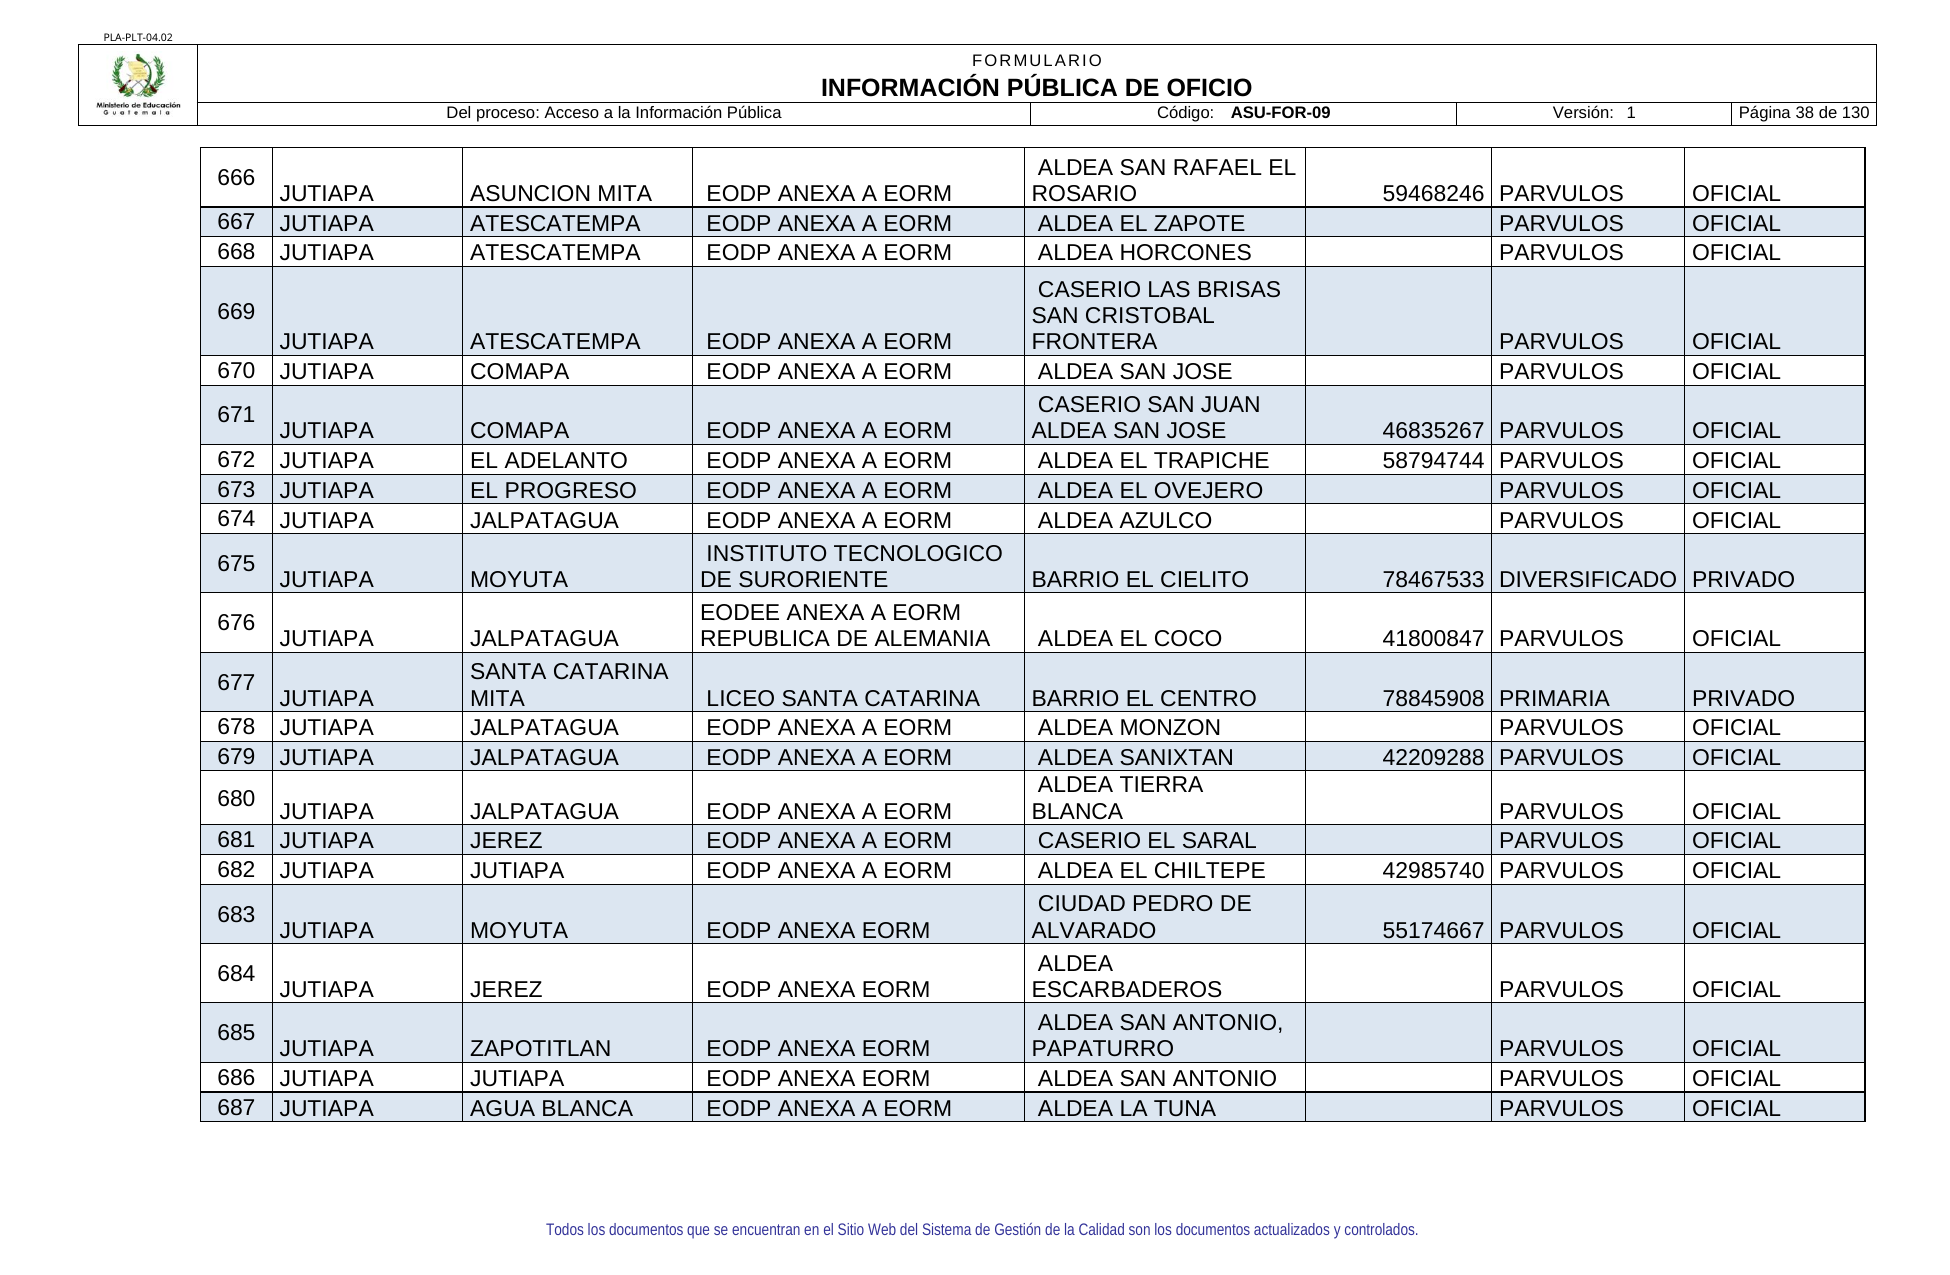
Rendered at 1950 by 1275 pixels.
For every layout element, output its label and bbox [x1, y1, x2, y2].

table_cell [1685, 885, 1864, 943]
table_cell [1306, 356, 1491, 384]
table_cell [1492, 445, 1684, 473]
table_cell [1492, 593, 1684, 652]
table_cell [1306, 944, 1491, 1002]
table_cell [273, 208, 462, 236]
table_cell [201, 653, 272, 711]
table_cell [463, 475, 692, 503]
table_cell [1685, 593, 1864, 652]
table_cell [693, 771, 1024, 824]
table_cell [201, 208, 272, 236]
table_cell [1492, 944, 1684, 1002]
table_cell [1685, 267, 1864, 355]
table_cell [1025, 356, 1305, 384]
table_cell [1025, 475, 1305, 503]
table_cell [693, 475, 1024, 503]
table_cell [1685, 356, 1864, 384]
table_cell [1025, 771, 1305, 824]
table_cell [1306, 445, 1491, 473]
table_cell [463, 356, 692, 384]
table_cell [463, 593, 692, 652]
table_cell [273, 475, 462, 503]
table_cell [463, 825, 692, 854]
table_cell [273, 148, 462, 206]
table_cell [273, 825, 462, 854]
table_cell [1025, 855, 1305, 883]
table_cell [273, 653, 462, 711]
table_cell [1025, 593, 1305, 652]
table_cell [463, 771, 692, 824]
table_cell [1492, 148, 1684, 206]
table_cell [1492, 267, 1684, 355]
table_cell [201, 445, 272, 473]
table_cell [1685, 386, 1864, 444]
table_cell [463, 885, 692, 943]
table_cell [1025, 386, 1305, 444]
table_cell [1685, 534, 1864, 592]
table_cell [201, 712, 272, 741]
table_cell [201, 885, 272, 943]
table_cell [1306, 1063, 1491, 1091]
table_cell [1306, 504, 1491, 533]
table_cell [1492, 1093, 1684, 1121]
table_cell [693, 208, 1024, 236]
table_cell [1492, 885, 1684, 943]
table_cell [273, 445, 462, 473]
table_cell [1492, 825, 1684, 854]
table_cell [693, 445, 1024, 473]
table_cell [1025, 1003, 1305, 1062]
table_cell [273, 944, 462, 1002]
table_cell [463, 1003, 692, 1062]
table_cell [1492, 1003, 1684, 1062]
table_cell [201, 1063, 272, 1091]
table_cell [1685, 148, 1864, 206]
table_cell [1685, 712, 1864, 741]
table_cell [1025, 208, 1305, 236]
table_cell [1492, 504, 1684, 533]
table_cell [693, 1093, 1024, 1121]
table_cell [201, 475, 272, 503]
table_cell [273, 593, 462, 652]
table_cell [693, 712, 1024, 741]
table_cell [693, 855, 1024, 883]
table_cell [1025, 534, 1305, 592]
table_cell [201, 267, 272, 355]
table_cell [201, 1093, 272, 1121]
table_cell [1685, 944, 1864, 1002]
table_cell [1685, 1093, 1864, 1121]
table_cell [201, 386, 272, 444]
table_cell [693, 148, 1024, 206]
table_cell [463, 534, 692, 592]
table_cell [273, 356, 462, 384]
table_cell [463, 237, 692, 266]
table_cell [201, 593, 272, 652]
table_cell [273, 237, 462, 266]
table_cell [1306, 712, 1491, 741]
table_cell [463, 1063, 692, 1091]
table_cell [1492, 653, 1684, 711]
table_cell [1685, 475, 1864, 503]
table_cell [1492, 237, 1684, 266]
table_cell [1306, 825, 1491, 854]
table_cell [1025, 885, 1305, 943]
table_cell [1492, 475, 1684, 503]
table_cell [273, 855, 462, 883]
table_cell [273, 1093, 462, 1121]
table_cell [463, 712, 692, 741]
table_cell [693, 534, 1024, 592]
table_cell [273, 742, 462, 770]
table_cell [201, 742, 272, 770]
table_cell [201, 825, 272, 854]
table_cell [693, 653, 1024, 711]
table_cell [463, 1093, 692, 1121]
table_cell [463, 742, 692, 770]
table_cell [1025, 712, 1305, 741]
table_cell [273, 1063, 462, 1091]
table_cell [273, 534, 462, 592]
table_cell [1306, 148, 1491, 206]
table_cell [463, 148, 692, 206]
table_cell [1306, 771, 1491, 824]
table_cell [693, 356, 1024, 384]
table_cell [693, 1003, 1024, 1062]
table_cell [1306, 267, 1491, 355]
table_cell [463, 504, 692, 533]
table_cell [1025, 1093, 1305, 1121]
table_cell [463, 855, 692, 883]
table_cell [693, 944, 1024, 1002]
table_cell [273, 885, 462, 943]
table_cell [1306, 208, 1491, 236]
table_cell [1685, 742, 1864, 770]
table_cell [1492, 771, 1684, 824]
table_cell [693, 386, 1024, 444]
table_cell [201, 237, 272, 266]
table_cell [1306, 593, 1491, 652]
picture [95, 51, 181, 117]
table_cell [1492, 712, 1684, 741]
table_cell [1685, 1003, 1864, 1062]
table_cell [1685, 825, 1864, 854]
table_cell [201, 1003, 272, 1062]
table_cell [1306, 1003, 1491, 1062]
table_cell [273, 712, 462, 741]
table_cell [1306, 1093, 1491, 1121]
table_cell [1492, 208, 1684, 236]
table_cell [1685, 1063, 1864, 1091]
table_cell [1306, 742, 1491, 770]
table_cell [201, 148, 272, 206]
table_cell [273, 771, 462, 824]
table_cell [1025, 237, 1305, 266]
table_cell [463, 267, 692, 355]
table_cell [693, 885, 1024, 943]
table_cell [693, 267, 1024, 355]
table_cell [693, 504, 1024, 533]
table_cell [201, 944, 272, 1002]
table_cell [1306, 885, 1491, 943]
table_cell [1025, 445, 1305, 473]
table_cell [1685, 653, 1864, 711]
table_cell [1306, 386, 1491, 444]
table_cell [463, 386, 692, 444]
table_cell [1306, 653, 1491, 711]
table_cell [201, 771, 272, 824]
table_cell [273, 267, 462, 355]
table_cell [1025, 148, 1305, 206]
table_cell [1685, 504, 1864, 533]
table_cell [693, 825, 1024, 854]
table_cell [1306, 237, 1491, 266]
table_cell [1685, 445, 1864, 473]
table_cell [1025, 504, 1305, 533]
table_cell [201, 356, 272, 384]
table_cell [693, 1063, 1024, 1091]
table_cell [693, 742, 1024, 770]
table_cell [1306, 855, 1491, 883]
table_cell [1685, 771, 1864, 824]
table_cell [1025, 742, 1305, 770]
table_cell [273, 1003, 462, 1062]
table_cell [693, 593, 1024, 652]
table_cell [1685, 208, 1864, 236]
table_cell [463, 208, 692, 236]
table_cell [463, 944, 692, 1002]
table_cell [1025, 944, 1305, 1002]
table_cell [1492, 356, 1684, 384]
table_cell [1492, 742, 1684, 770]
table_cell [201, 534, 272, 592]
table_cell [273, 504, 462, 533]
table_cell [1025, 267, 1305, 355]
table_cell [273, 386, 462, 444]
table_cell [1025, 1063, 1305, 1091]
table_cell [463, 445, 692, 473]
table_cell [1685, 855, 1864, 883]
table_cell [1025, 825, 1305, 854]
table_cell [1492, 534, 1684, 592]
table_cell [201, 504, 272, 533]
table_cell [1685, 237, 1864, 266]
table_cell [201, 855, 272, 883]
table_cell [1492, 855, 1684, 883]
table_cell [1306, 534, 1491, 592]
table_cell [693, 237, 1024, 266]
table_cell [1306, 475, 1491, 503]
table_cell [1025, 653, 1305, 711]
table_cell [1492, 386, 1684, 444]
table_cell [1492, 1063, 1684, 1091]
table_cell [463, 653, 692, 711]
